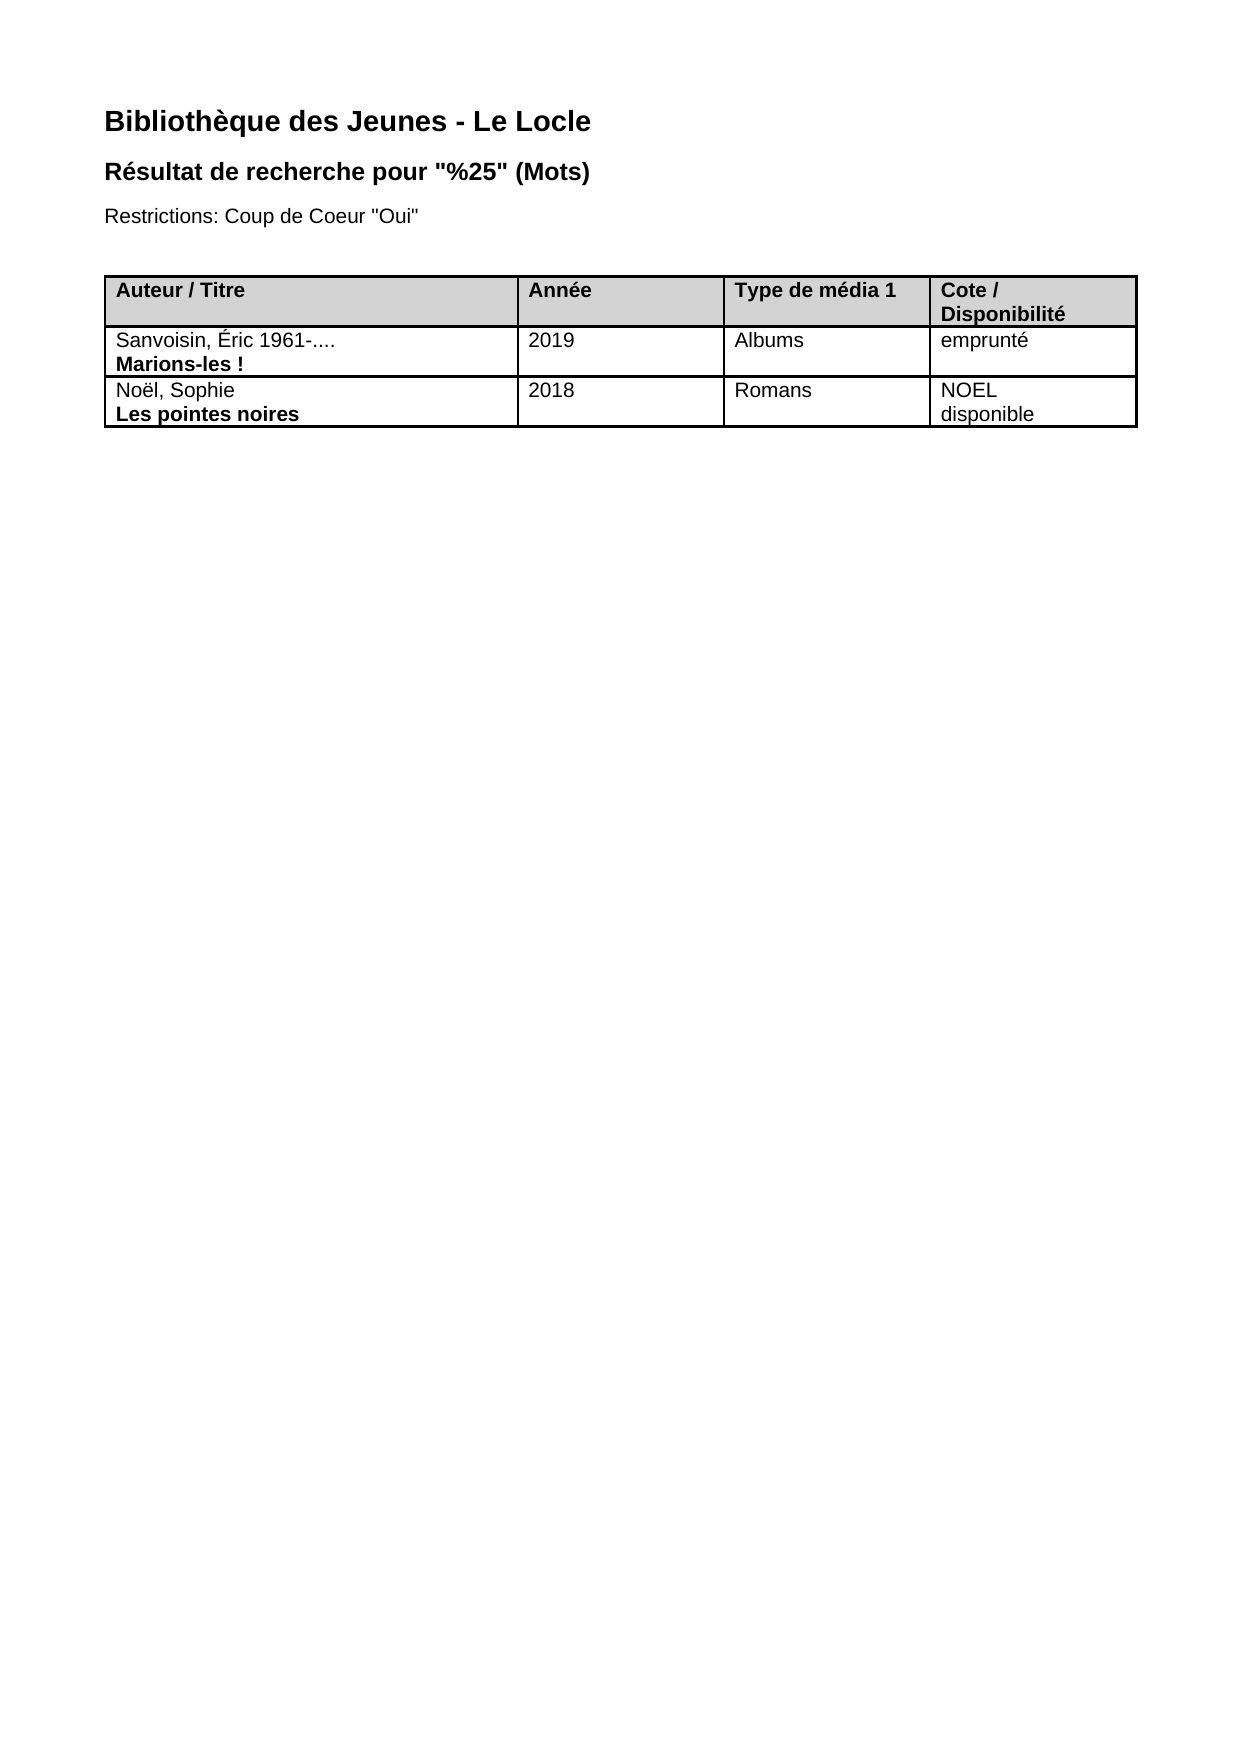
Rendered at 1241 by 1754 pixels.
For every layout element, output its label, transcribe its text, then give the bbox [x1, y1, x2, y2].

table_header Auteur / Titre [106, 278, 517, 325]
table_cell NOEL disponible [931, 378, 1135, 425]
table_cell Romans [725, 378, 929, 425]
text Restrictions: Coup de Coeur "Oui" [104, 204, 1136, 228]
table_header Cote / Disponibilité [931, 278, 1135, 325]
table_cell emprunté [931, 328, 1135, 375]
table_cell 2019 [519, 328, 723, 375]
table_cell Sanvoisin, Éric 1961-.... Marions-les ! [106, 328, 517, 375]
table_cell Noël, Sophie Les pointes noires [106, 378, 517, 425]
table_cell 2018 [519, 378, 723, 425]
table_header Année [519, 278, 723, 325]
table_cell Albums [725, 328, 929, 375]
table_header Type de média 1 [725, 278, 929, 325]
text Bibliothèque des Jeunes - Le Locle [104, 104, 1136, 138]
text Résultat de recherche pour "%25" (Mots) [104, 156, 1136, 185]
